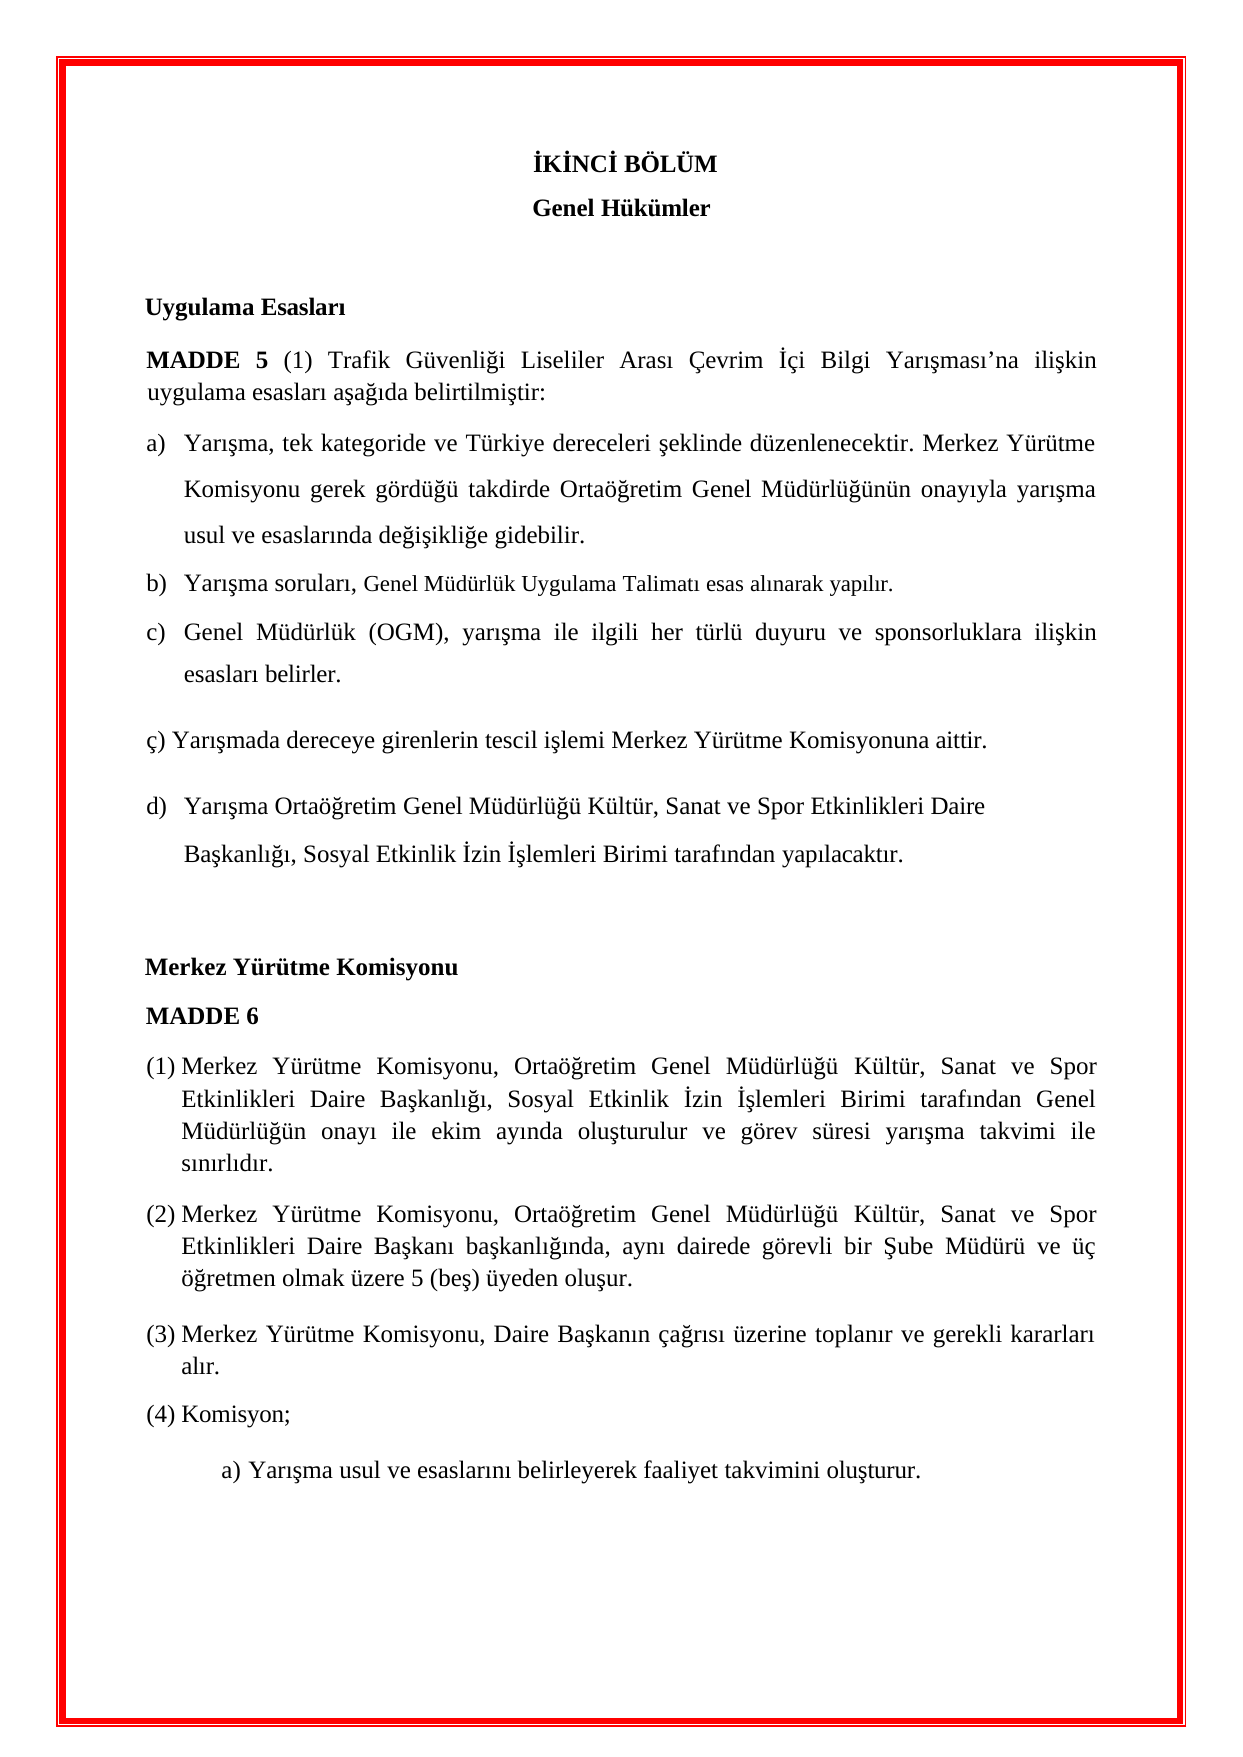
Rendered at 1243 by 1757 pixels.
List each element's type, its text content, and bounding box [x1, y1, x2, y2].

text İKİNCİ BÖLÜM [176, 149, 1074, 178]
list Yarışma Ortaöğretim Genel Müdürlüğü Kültür, Sanat ve Spor Etkinlikleri Daire [146, 791, 1110, 819]
list Yarışma usul ve esaslarını belirleyerek faaliyet takvimini oluşturur. [221, 1455, 1110, 1484]
text Uygulama Esasları [144, 292, 1110, 320]
subtitle Merkez Yürütme Komisyonu MADDE 6 [144, 952, 482, 1030]
text Genel Hükümler [176, 193, 1066, 222]
list Merkez Yürütme Komisyonu, Daire Başkanın çağrısı üzerine toplanır ve gerekli kararları alır. [146, 1319, 1096, 1380]
list Genel Müdürlük (OGM), yarışma ile ilgili her türlü duyuru ve sponsorluklara ilişkin esasları belirler. [146, 617, 1097, 688]
list Yarışma soruları, Genel Müdürlük Uygulama Talimatı esas alınarak yapılır. [146, 568, 1110, 597]
list Merkez Yürütme Komisyonu, Ortaöğretim Genel Müdürlüğü Kültür, Sanat ve Spor Etkinlikleri Daire Başkanlığı, Sosyal Etkinlik İzin İşlemleri Birimi tarafından Genel Müdürlüğün onayı ile ekim ayında oluşturulur ve görev süresi yarışma takvimi ile sınırlıdır. [146, 1051, 1097, 1177]
list Merkez Yürütme Komisyonu, Ortaöğretim Genel Müdürlüğü Kültür, Sanat ve Spor Etkinlikleri Daire Başkanı başkanlığında, aynı dairede görevli bir Şube Müdürü ve üç öğretmen olmak üzere 5 (beş) üyeden oluşur. [146, 1199, 1097, 1292]
text MADDE 5 (1) Trafik Güvenliği Liseliler Arası Çevrim İçi Bilgi Yarışması’na ilişkin uygulama esasları aşağıda belirtilmiştir: [146, 345, 1097, 406]
text ç) Yarışmada dereceye girenlerin tescil işlemi Merkez Yürütme Komisyonuna aittir. [146, 725, 1110, 754]
list Yarışma, tek kategoride ve Türkiye dereceleri şeklinde düzenlenecektir. Merkez Yürütme Komisyonu gerek gördüğü takdirde Ortaöğretim Genel Müdürlüğünün onayıyla yarışma usul ve esaslarında değişikliğe gidebilir. [146, 428, 1097, 549]
list Komisyon; [146, 1399, 1110, 1428]
text Başkanlığı, Sosyal Etkinlik İzin İşlemleri Birimi tarafından yapılacaktır. [183, 839, 1110, 867]
